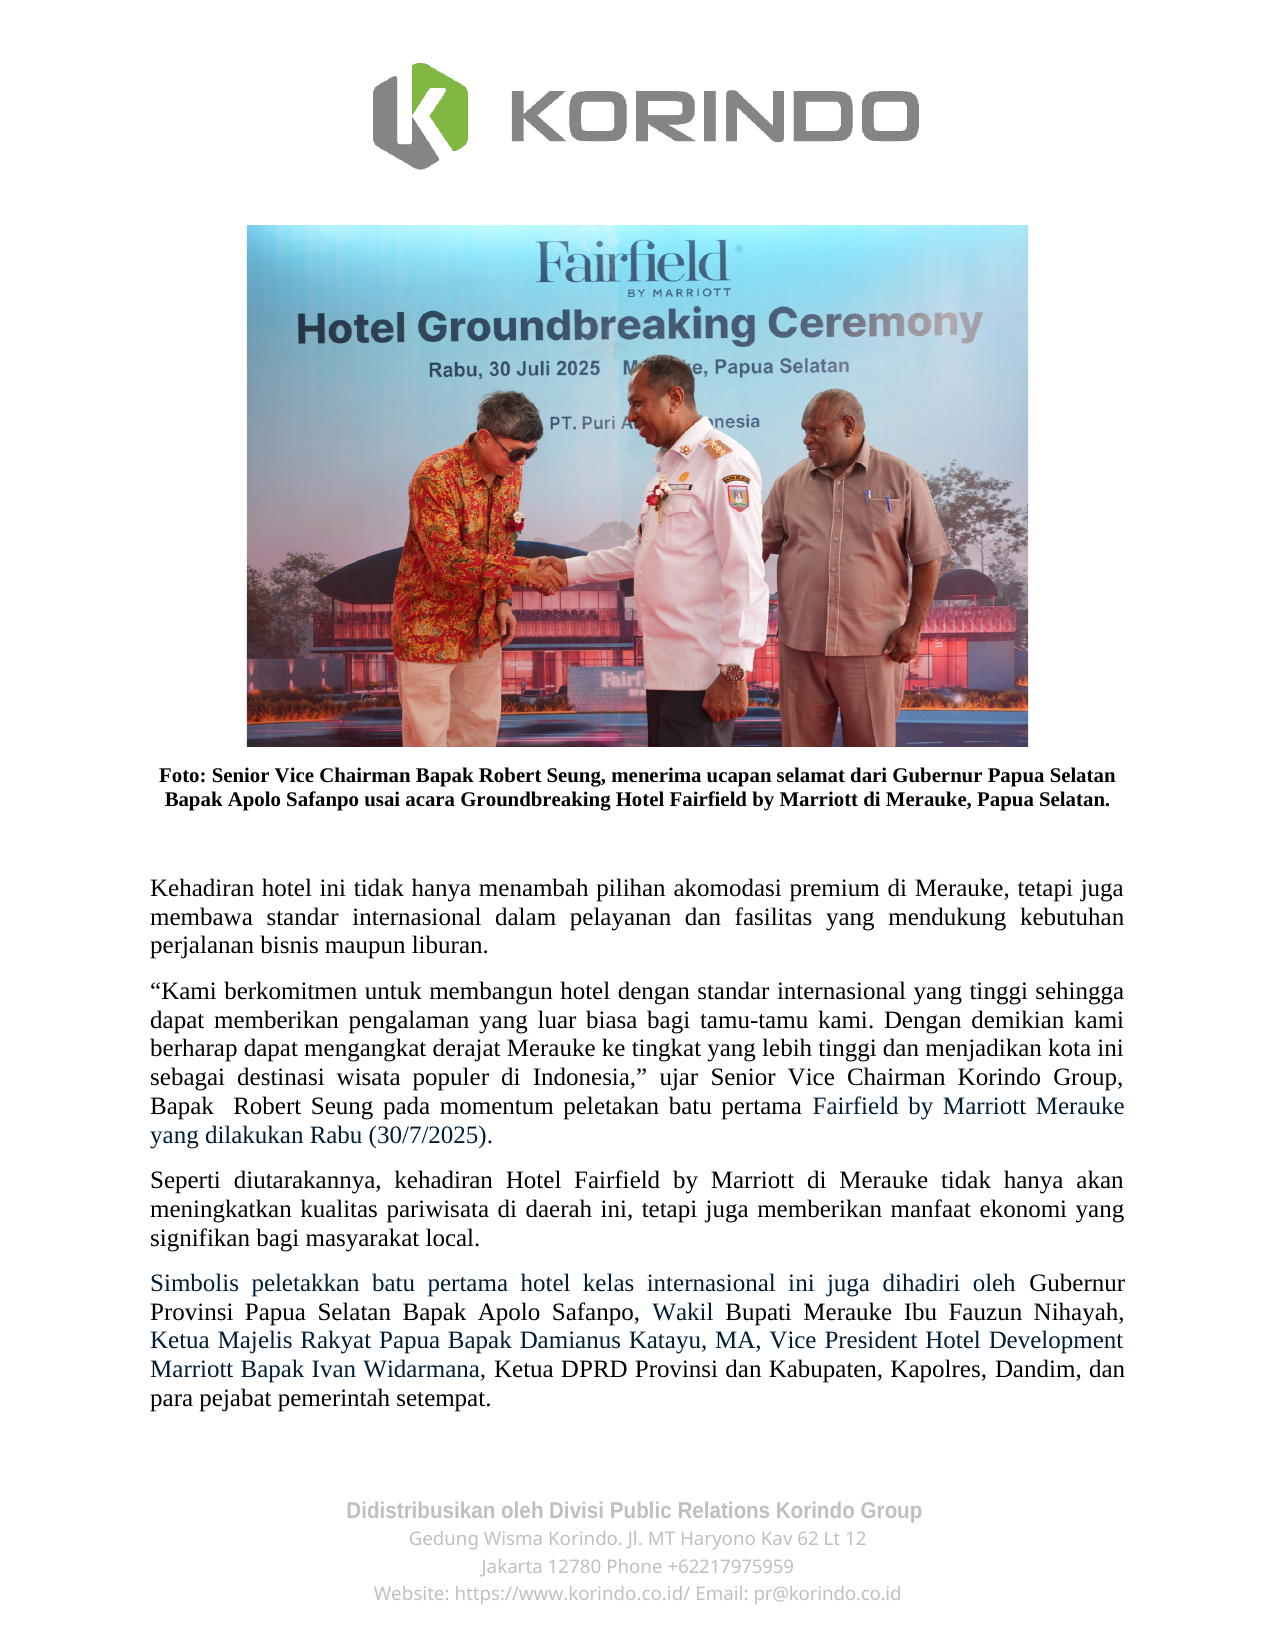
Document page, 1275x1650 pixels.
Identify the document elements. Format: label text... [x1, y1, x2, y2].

text Simbolis peletakkan batu pertama hotel kelas internasional ini juga dihadiri oleh Gubernur Provinsi Papua Selatan Bapak Apolo Safanpo, Wakil Bupati Merauke Ibu Fauzun Nihayah, Ketua Majelis Rakyat Papua Bapak Damianus Katayu, MA, Vice President Hotel Development Marriott Bapak Ivan Widarmana, Ketua DPRD Provinsi dan Kabupaten, Kapolres, Dandim, dan para pejabat pemerintah setempat. [725, 1268, 1125, 1326]
picture [350, 48, 941, 184]
text “Kami berkomitmen untuk membangun hotel dengan standar internasional yang tinggi sehingga dapat memberikan pengalaman yang luar biasa bagi tamu-tamu kami. Dengan demikian kami berharap dapat mengangkat derajat Merauke ke tingkat yang lebih tinggi dan menjadikan kota ini sebagai destinasi wisata populer di Indonesia,” ujar Senior Vice Chairman Korindo Group, Bapak Robert Seung pada momentum peletakan batu pertama Fairfield by Marriott Merauke yang dilakukan Rabu (30/7/2025). [150, 976, 1125, 1148]
text Foto: Senior Vice Chairman Bapak Robert Seung, menerima ucapan selamat dari Gubernur Papua Selatan Bapak Apolo Safanpo usai acara Groundbreaking Hotel Fairfield by Marriott di Merauke, Papua Selatan. [150, 763, 1125, 811]
picture [246, 225, 1029, 747]
text Simbolis peletakkan batu pertama hotel kelas internasional ini juga dihadiri oleh Gubernur Provinsi Papua Selatan Bapak Apolo Safanpo, Wakil Bupati Merauke Ibu Fauzun Nihayah, Ketua Majelis Rakyat Papua Bapak Damianus Katayu, MA, Vice President Hotel Development Marriott Bapak Ivan Widarmana, Ketua DPRD Provinsi dan Kabupaten, Kapolres, Dandim, dan para pejabat pemerintah setempat. [150, 1354, 1125, 1412]
text Kehadiran hotel ini tidak hanya menambah pilihan akomodasi premium di Merauke, tetapi juga membawa standar internasional dalam pelayanan dan fasilitas yang mendukung kebutuhan perjalanan bisnis maupun liburan. [150, 873, 1125, 959]
text Seperti diutarakannya, kehadiran Hotel Fairfield by Marriott di Merauke tidak hanya akan meningkatkan kualitas pariwisata di daerah ini, tetapi juga memberikan manfaat ekonomi yang signifikan bagi masyarakat local. [150, 1165, 1125, 1251]
